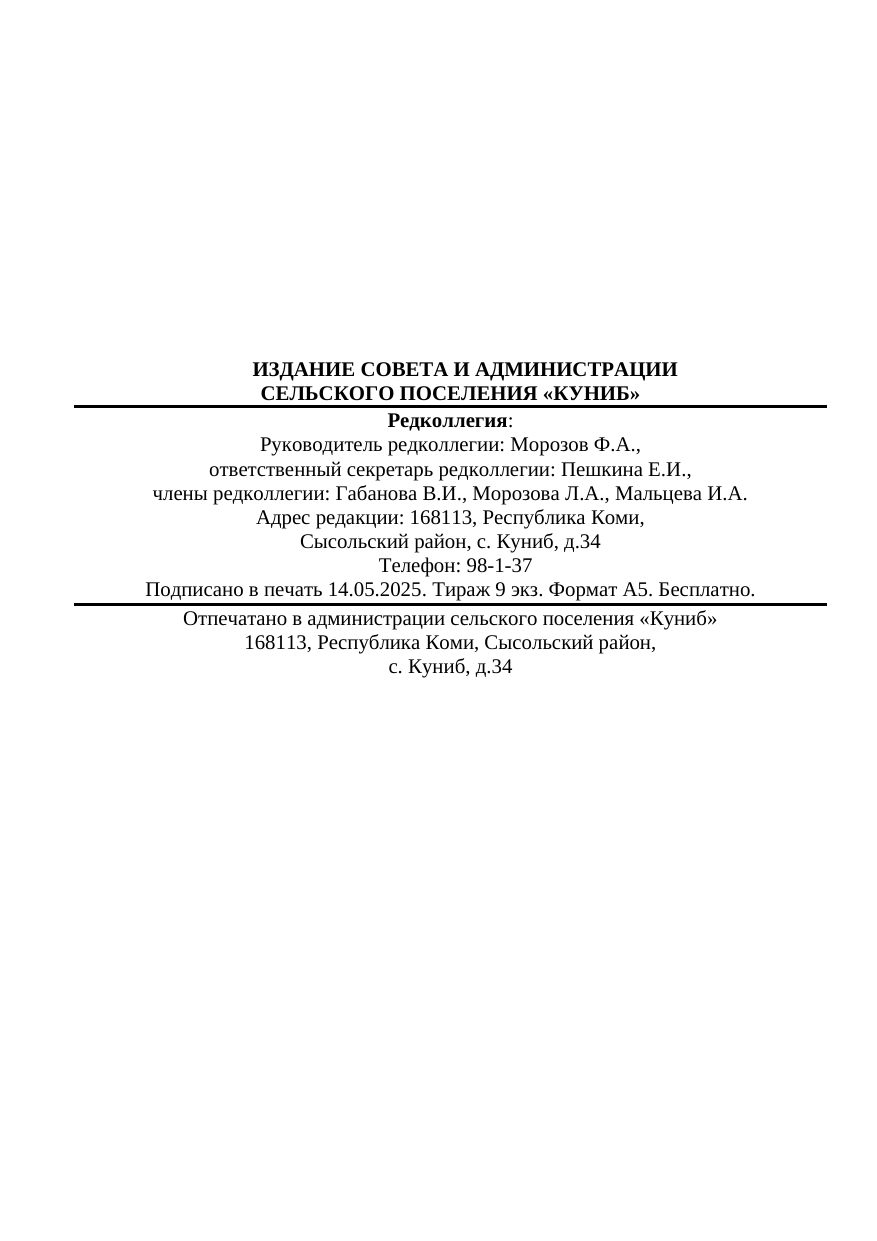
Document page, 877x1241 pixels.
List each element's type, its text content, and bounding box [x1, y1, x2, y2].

text Адрес редакции: 168113, Республика Коми, [74, 504, 827, 529]
text Редколлегия: [74, 408, 827, 432]
text ответственный секретарь редколлегии: Пешкина Е.И., [74, 456, 827, 481]
text Отпечатано в администрации сельского поселения «Куниб» [74, 606, 827, 630]
text ИЗДАНИЕ СОВЕТА И АДМИНИСТРАЦИИ [74, 357, 827, 381]
text Подписано в печать 14.05.2025. Тираж 9 экз. Формат А5. Бесплатно. [74, 577, 827, 603]
text Руководитель редколлегии: Морозов Ф.А., [74, 432, 827, 456]
text Сысольский район, с. Куниб, д.34 [74, 529, 827, 553]
text с. Куниб, д.34 [74, 654, 827, 678]
text члены редколлегии: Габанова В.И., Морозова Л.А., Мальцева И.А. [74, 481, 827, 504]
text СЕЛЬСКОГО ПОСЕЛЕНИЯ «КУНИБ» [74, 381, 827, 405]
text 168113, Республика Коми, Сысольский район, [74, 630, 827, 654]
text Телефон: 98-1-37 [74, 553, 827, 577]
